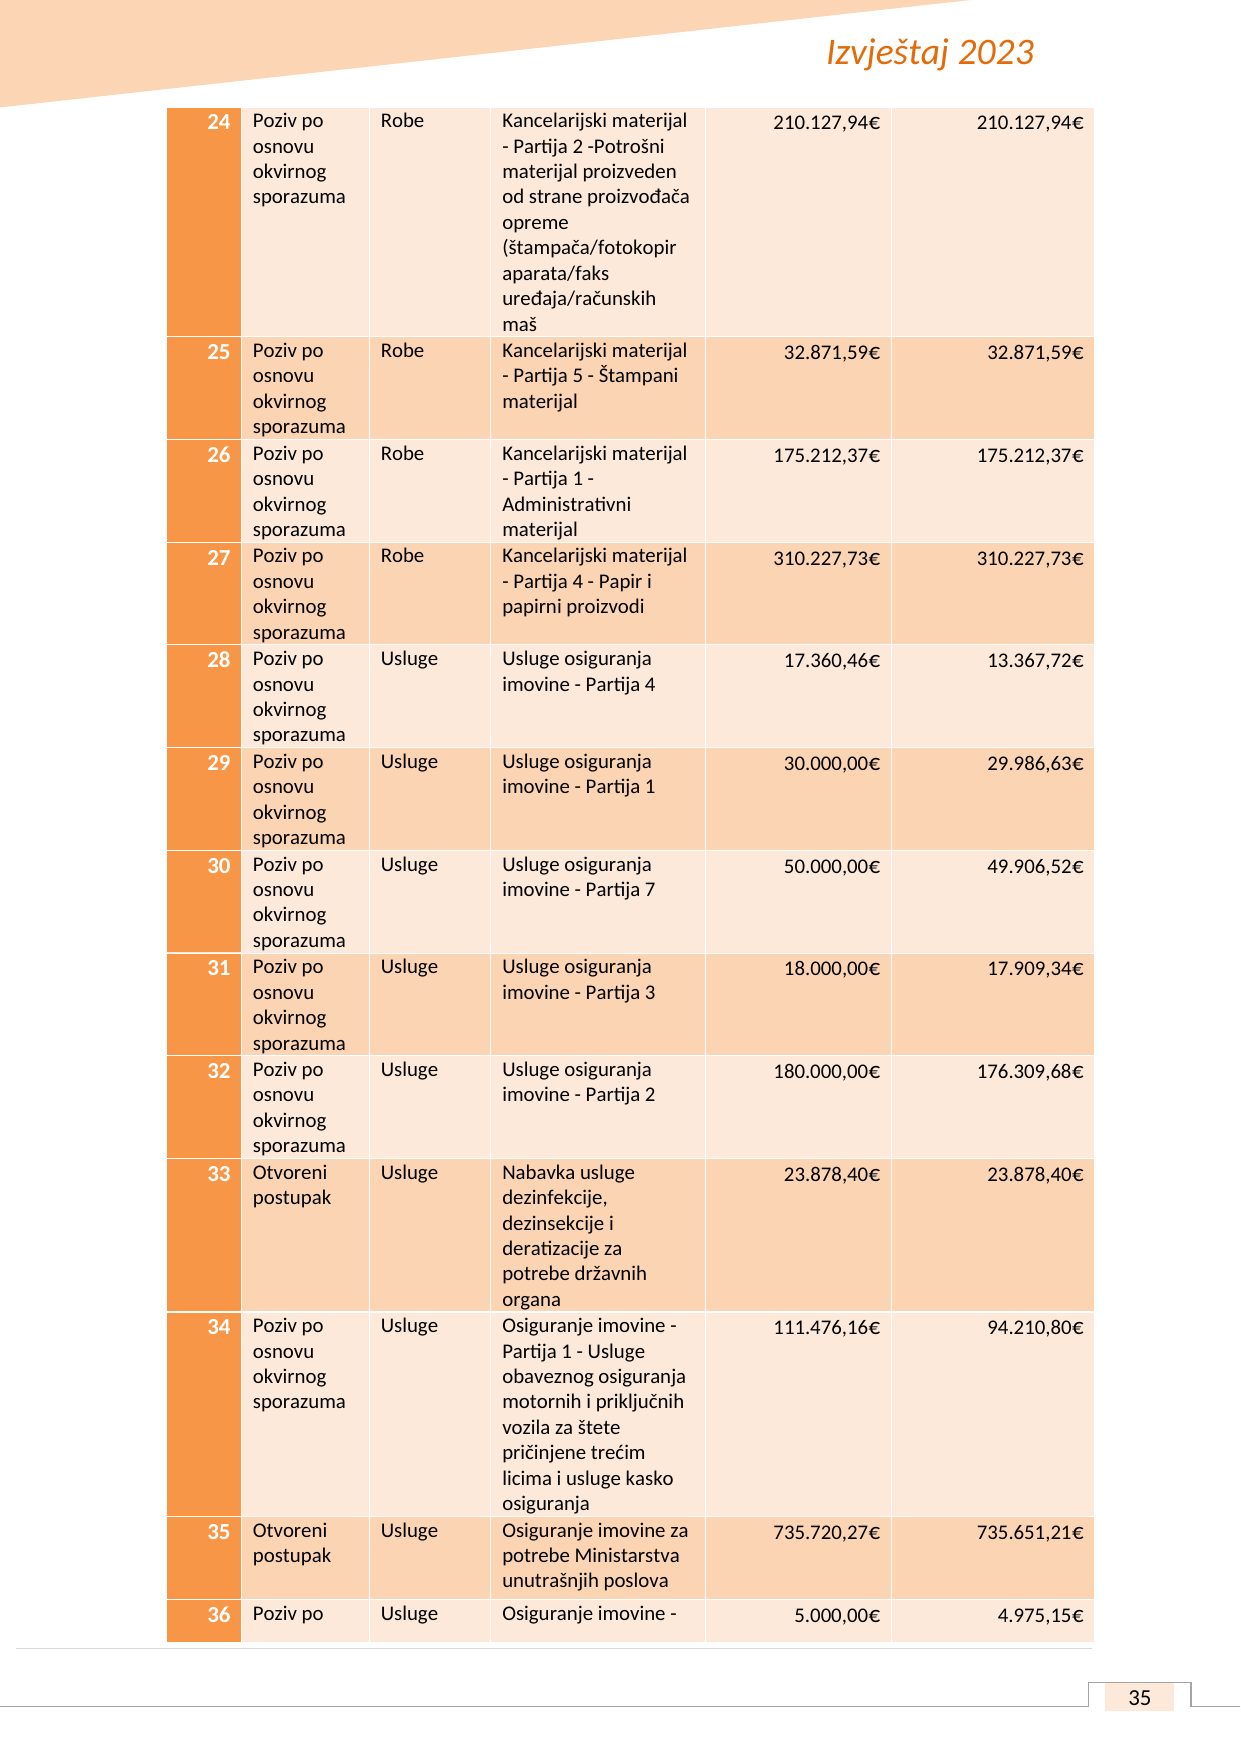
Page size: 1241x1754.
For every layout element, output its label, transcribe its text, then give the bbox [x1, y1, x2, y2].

table_cell Usluge [370, 1159, 490, 1311]
table_cell 23.878,40€ [892, 1159, 1094, 1311]
table_cell 735.651,21€ [892, 1517, 1094, 1599]
table_cell 310.227,73€ [892, 543, 1094, 644]
table_cell Otvoreni postupak [242, 1159, 369, 1311]
table_cell 17.909,34€ [892, 954, 1094, 1055]
table_cell Poziv po osnovu okvirnog sporazuma [242, 108, 369, 336]
table_cell Poziv po osnovu okvirnog sporazuma [242, 851, 369, 952]
table_cell Poziv po osnovu okvirnog sporazuma [242, 954, 369, 1055]
table_cell Usluge osiguranja imovine - Partija 1 [491, 748, 705, 850]
table_cell 33 [167, 1159, 241, 1311]
table_cell 310.227,73€ [706, 543, 891, 644]
table_cell Poziv po osnovu okvirnog sporazuma [242, 748, 369, 850]
table_cell 50.000,00€ [706, 851, 891, 952]
table_cell Usluge osiguranja imovine - Partija 2 [491, 1056, 705, 1158]
table_cell 32.871,59€ [892, 337, 1094, 439]
table_cell Robe [370, 543, 490, 644]
table_cell 30.000,00€ [706, 748, 891, 850]
table_cell Robe [370, 337, 490, 439]
table_cell 29.986,63€ [892, 748, 1094, 850]
table_cell Usluge [370, 1600, 490, 1642]
table_cell Usluge [370, 748, 490, 850]
table_cell 32.871,59€ [706, 337, 891, 439]
table_cell Usluge [370, 954, 490, 1055]
table_cell Osiguranje imovine - Partija 1 - Usluge obaveznog osiguranja motornih i priključnih vozila za štete pričinjene trećim licima i usluge kasko osiguranja [491, 1313, 705, 1516]
table_cell Poziv po osnovu okvirnog sporazuma [242, 645, 369, 747]
table_cell 30 [167, 851, 241, 952]
table_cell 176.309,68€ [892, 1056, 1094, 1158]
table_cell 4.975,15€ [892, 1600, 1094, 1642]
table_cell Robe [370, 108, 490, 336]
table_cell 49.906,52€ [892, 851, 1094, 952]
table_cell 24 [167, 108, 241, 336]
table_cell Usluge [370, 645, 490, 747]
table_cell Usluge osiguranja imovine - Partija 3 [491, 954, 705, 1055]
table_cell Osiguranje imovine za potrebe Ministarstva unutrašnjih poslova [491, 1517, 705, 1599]
table_cell Usluge [370, 851, 490, 952]
table_cell 28 [167, 645, 241, 747]
table_cell 5.000,00€ [706, 1600, 891, 1642]
table_cell 36 [167, 1600, 241, 1642]
table_cell Otvoreni postupak [242, 1517, 369, 1599]
table_cell 26 [167, 440, 241, 542]
table_cell 29 [167, 748, 241, 850]
table_cell Usluge [370, 1056, 490, 1158]
table_cell Robe [370, 440, 490, 542]
table_cell 111.476,16€ [706, 1313, 891, 1516]
table_cell Poziv po osnovu okvirnog sporazuma [242, 543, 369, 644]
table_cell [242, 1600, 369, 1642]
table_cell Poziv po osnovu okvirnog sporazuma [242, 1056, 369, 1158]
table_cell Poziv po osnovu okvirnog sporazuma [242, 1313, 369, 1516]
table_cell Usluge [370, 1517, 490, 1599]
table_cell Kancelarijski materijal - Partija 5 - Štampani materijal [491, 337, 705, 439]
table_cell 175.212,37€ [892, 440, 1094, 542]
table_cell 34 [167, 1313, 241, 1516]
table_cell 25 [167, 337, 241, 439]
table_cell Nabavka usluge dezinfekcije, dezinsekcije i deratizacije za potrebe državnih organa [491, 1159, 705, 1311]
table_cell 210.127,94€ [706, 108, 891, 336]
table_cell Usluge osiguranja imovine - Partija 4 [491, 645, 705, 747]
table_cell 23.878,40€ [706, 1159, 891, 1311]
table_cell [491, 1600, 705, 1642]
table_cell Poziv po osnovu okvirnog sporazuma [242, 337, 369, 439]
table_cell Kancelarijski materijal - Partija 1 - Administrativni materijal [491, 440, 705, 542]
table_cell 17.360,46€ [706, 645, 891, 747]
table_cell Usluge osiguranja imovine - Partija 7 [491, 851, 705, 952]
table_cell 94.210,80€ [892, 1313, 1094, 1516]
table_cell Usluge [370, 1313, 490, 1516]
table_cell 735.720,27€ [706, 1517, 891, 1599]
table_cell 32 [167, 1056, 241, 1158]
table_cell 180.000,00€ [706, 1056, 891, 1158]
table_cell 18.000,00€ [706, 954, 891, 1055]
table_cell 175.212,37€ [706, 440, 891, 542]
table_cell Poziv po osnovu okvirnog sporazuma [242, 440, 369, 542]
table_cell 35 [167, 1517, 241, 1599]
table_cell 31 [167, 954, 241, 1055]
table_cell Kancelarijski materijal - Partija 4 - Papir i papirni proizvodi [491, 543, 705, 644]
table_cell 13.367,72€ [892, 645, 1094, 747]
table_cell 210.127,94€ [892, 108, 1094, 336]
table_cell 27 [167, 543, 241, 644]
table_cell Kancelarijski materijal - Partija 2 -Potrošni materijal proizveden od strane proizvođača opreme (štampača/fotokopir aparata/faks uređaja/računskih maš [491, 108, 705, 336]
